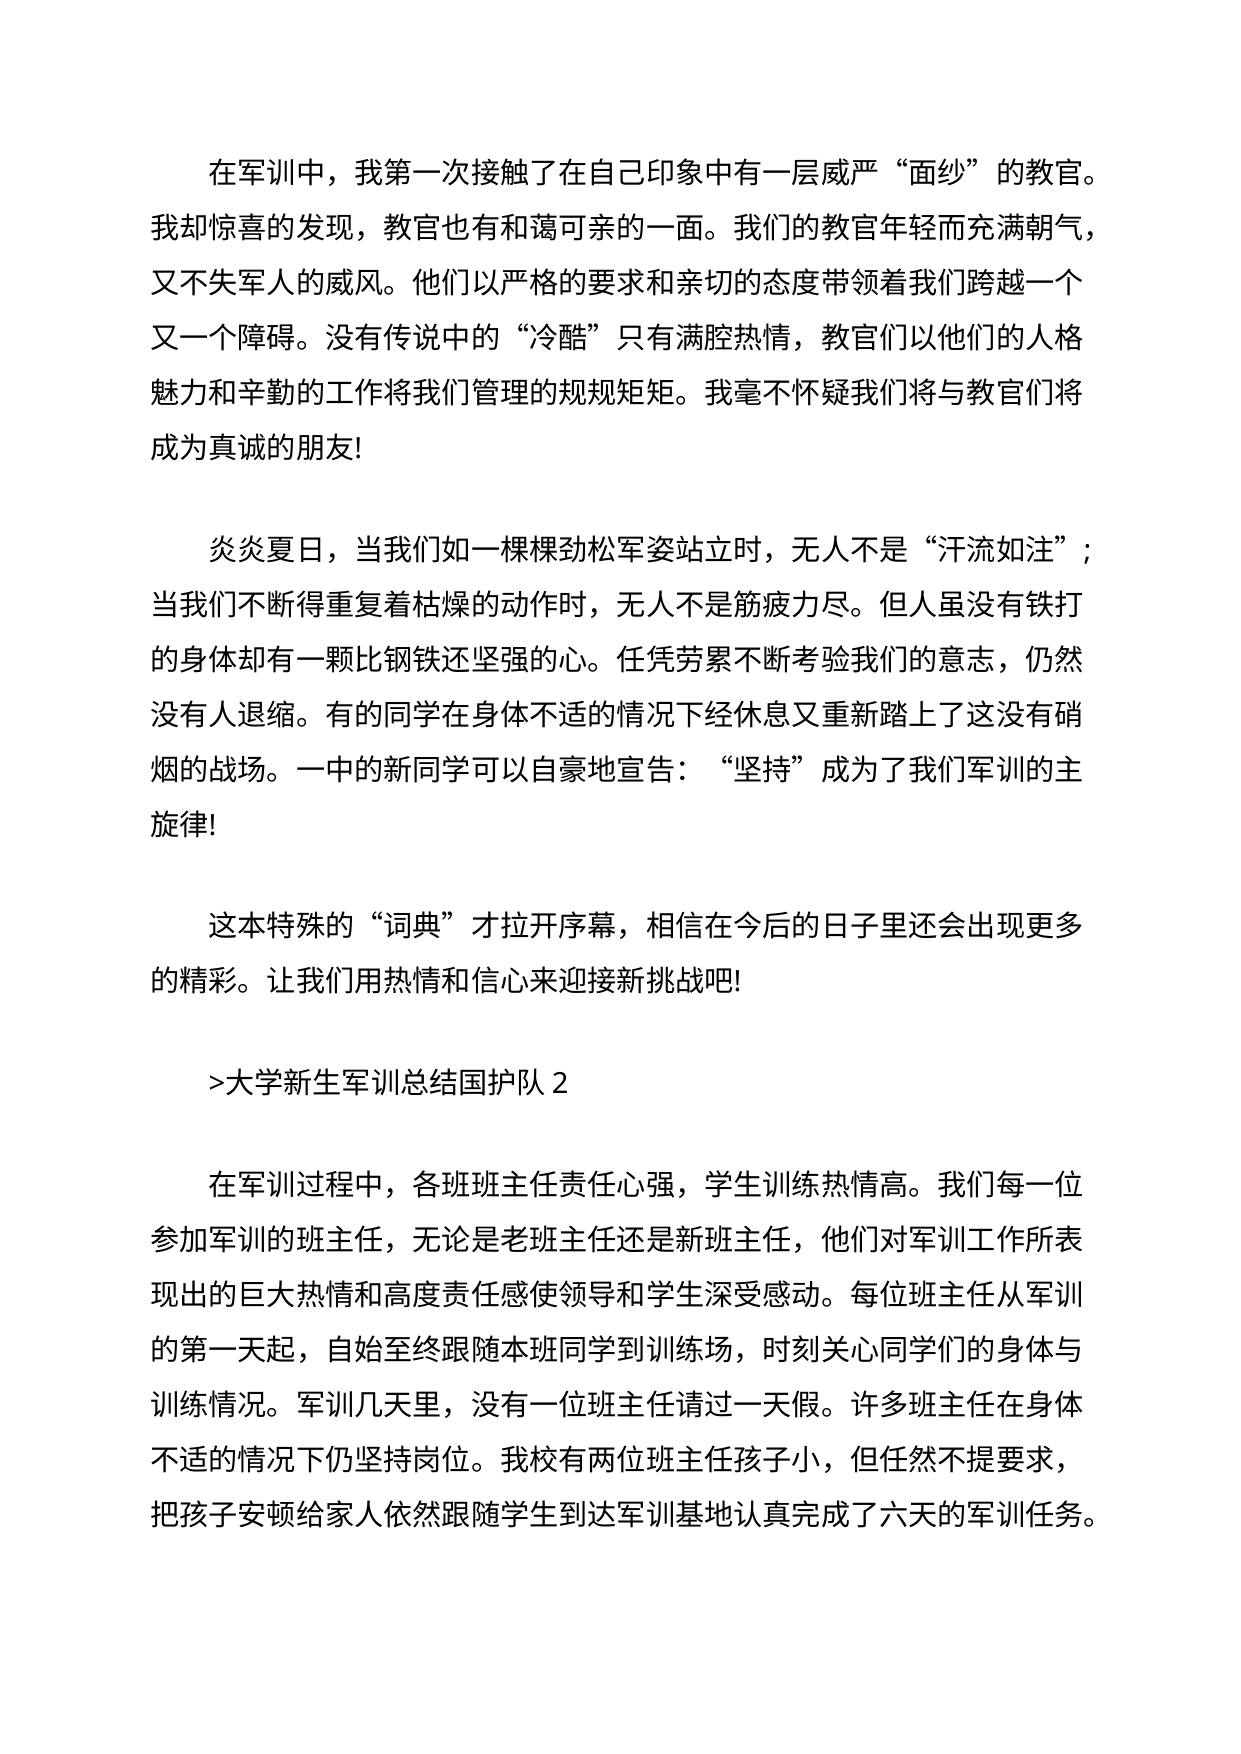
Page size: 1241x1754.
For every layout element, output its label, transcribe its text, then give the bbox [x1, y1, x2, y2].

text 在军训过程中，各班班主任责任心强，学生训练热情高。我们每一位参加军训的班主任，无论是老班主任还是新班主任，他们对军训工作所表现出的巨大热情和高度责任感使领导和学生深受感动。每位班主任从军训的第一天起，自始至终跟随本班同学到训练场，时刻关心同学们的身体与训练情况。军训几天里，没有一位班主任请过一天假。许多班主任在身体不适的情况下仍坚持岗位。我校有两位班主任孩子小，但任然不提要求，把孩子安顿给家人依然跟随学生到达军训基地认真完成了六天的军训任务。 [150, 1162, 1090, 1533]
text >大学新生军训总结国护队2 [150, 1060, 1090, 1102]
text 在军训中，我第一次接触了在自己印象中有一层威严“面纱”的教官。我却惊喜的发现，教官也有和蔼可亲的一面。我们的教官年轻而充满朝气，又不失军人的威风。他们以严格的要求和亲切的态度带领着我们跨越一个又一个障碍。没有传说中的“冷酷”只有满腔热情，教官们以他们的人格魅力和辛勤的工作将我们管理的规规矩矩。我毫不怀疑我们将与教官们将成为真诚的朋友! [150, 150, 1090, 467]
text 炎炎夏日，当我们如一棵棵劲松军姿站立时，无人不是“汗流如注”;当我们不断得重复着枯燥的动作时，无人不是筋疲力尽。但人虽没有铁打的身体却有一颗比钢铁还坚强的心。任凭劳累不断考验我们的意志，仍然没有人退缩。有的同学在身体不适的情况下经休息又重新踏上了这没有硝烟的战场。一中的新同学可以自豪地宣告：“坚持”成为了我们军训的主旋律! [150, 526, 1090, 843]
text 这本特殊的“词典”才拉开序幕，相信在今后的日子里还会出现更多的精彩。让我们用热情和信心来迎接新挑战吧! [150, 903, 1090, 1000]
